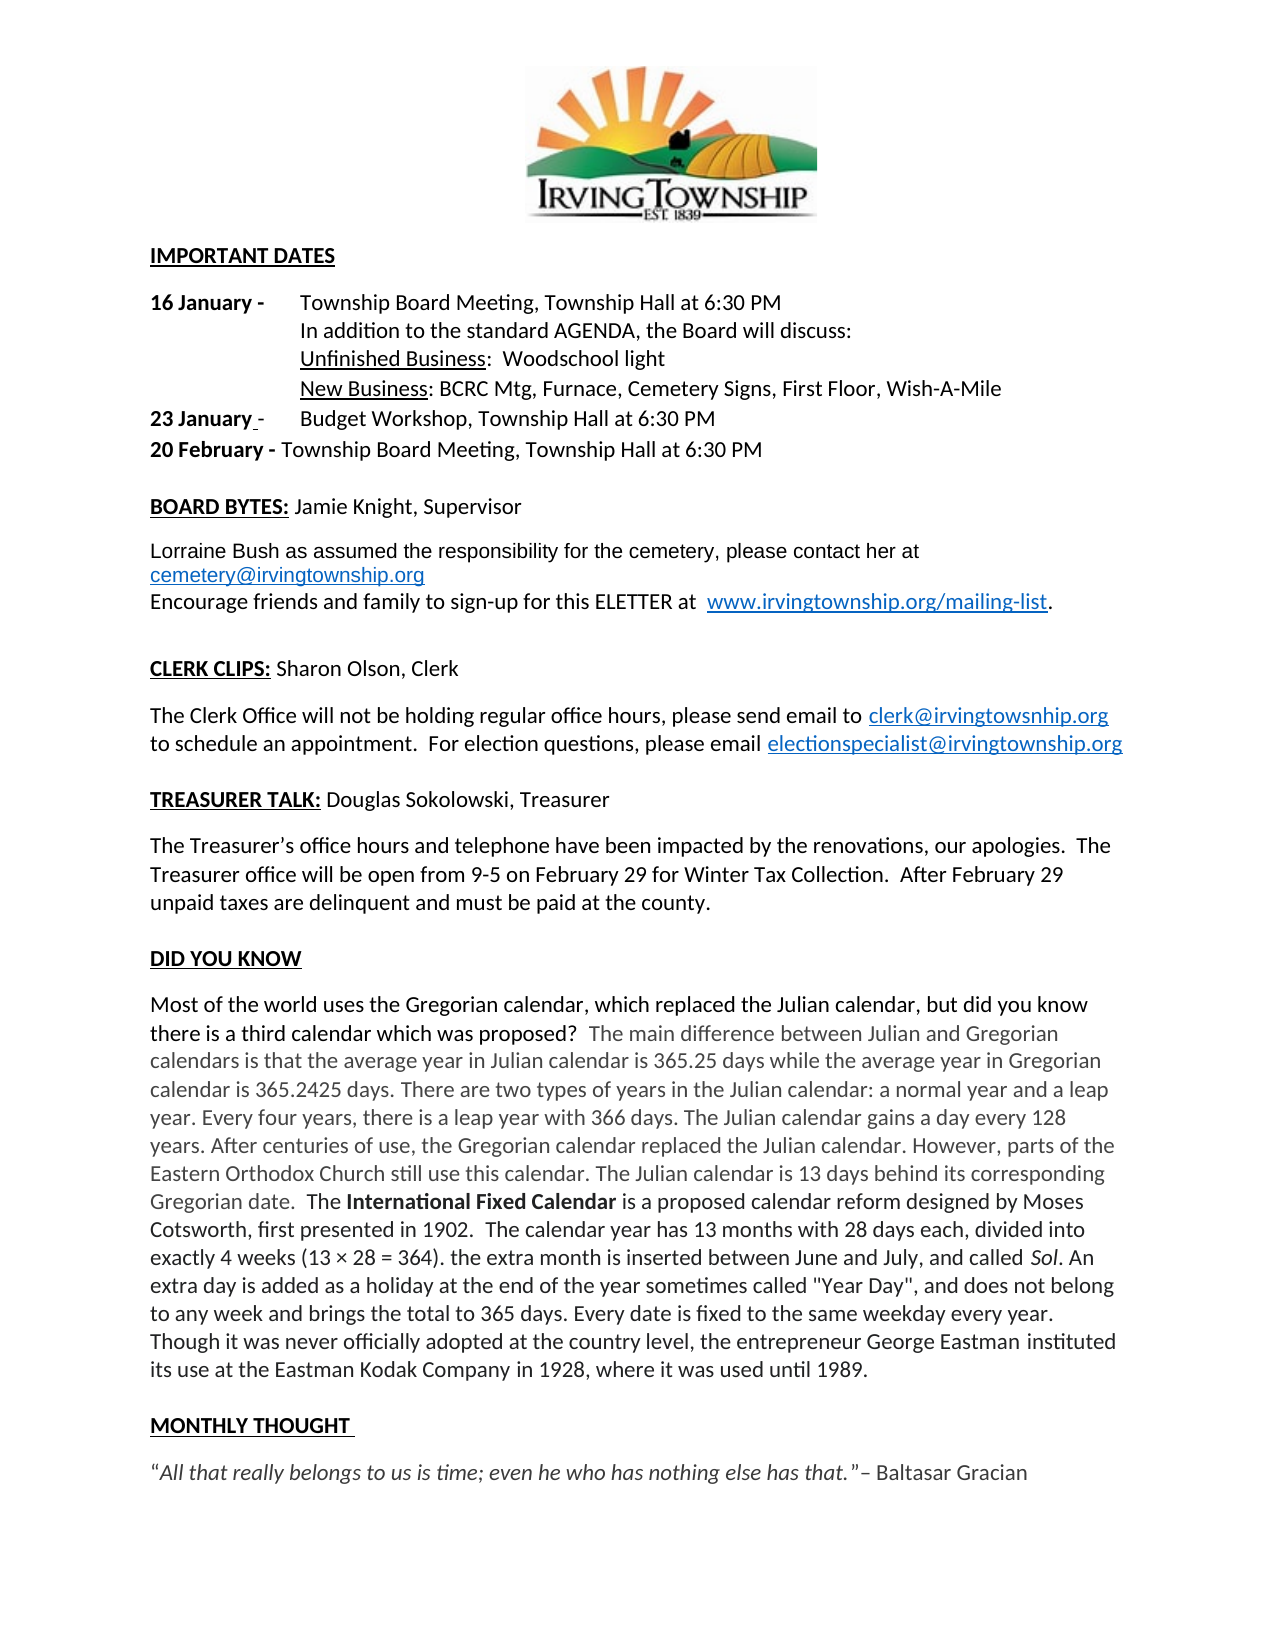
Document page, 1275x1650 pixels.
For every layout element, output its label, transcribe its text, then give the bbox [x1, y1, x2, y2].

text Lorraine Bush as assumed the responsibility for the cemetery, please contact her at cemetery@irvingtownship.org [425, 539, 1125, 587]
text BOARD BYTES: Jamie Knight, Supervisor [150, 492, 1125, 521]
text 23 January - Budget Workshop, Township Hall at 6:30 PM [150, 404, 1125, 432]
text Most of the world uses the Gregorian calendar, which replaced the Julian calendar, but did you know there is a third calendar which was proposed? The main difference between Julian and Gregorian calendars is that the average year in Julian calendar is 365.25 days while the average year in Gregorian calendar is 365.2425 days. There are two types of years in the Julian calendar: a normal year and a leap year. Every four years, there is a leap year with 366 days. The Julian calendar gains a day every 128 years. After centuries of use, the Gregorian calendar replaced the Julian calendar. However, parts of the Eastern Orthodox Church still use this calendar. The Julian calendar is 13 days behind its corresponding Gregorian date. The International Fixed Calendar is a proposed calendar reform designed by Moses Cotsworth, first presented in 1902. The calendar year has 13 months with 28 days each, divided into exactly 4 weeks (13 × 28 = 364). the extra month is inserted between June and July, and called Sol. An extra day is added as a holiday at the end of the year sometimes called "Year Day", and does not belong to any week and brings the total to 365 days. Every date is fixed to the same weekday every year. Though it was never officially adopted at the country level, the entrepreneur George Eastman instituted its use at the Eastman Kodak Company in 1928, where it was used until 1989. [150, 991, 1125, 1383]
text Unfinished Business: Woodschool light [300, 344, 1125, 372]
text 20 February - Township Board Meeting, Township Hall at 6:30 PM [150, 435, 1125, 463]
text “All that really belongs to us is time; even he who has nothing else has that.”– Baltasar Gracian [150, 1458, 1125, 1487]
text CLERK CLIPS: Sharon Olson, Clerk [150, 654, 1125, 682]
text The Clerk Office will not be holding regular office hours, please send email to clerk@irvingtowsnhip.org to schedule an appointment. For election questions, please email electionspecialist@irvingtownship.org [150, 701, 1125, 757]
text IMPORTANT DATES [150, 241, 1125, 269]
text New Business: BCRC Mtg, Furnace, Cemetery Signs, First Floor, Wish-A-Mile [300, 374, 1125, 402]
text TREASURER TALK: Douglas Sokolowski, Treasurer [150, 785, 1125, 813]
text MONTHLY THOUGHT [150, 1412, 1125, 1440]
text In addition to the standard AGENDA, the Board will discuss: [150, 316, 1125, 344]
text The Treasurer’s office hours and telephone have been impacted by the renovations, our apologies. The Treasurer office will be open from 9-5 on February 29 for Winter Tax Collection. After February 29 unpaid taxes are delinquent and must be paid at the county. [150, 832, 1125, 916]
text 16 January - Township Board Meeting, Township Hall at 6:30 PM [150, 288, 1125, 316]
text Encourage friends and family to sign-up for this ELETTER at www.irvingtownship.org/mailing-list. [150, 587, 1125, 615]
text DID YOU KNOW [150, 944, 1125, 972]
picture [525, 66, 818, 223]
